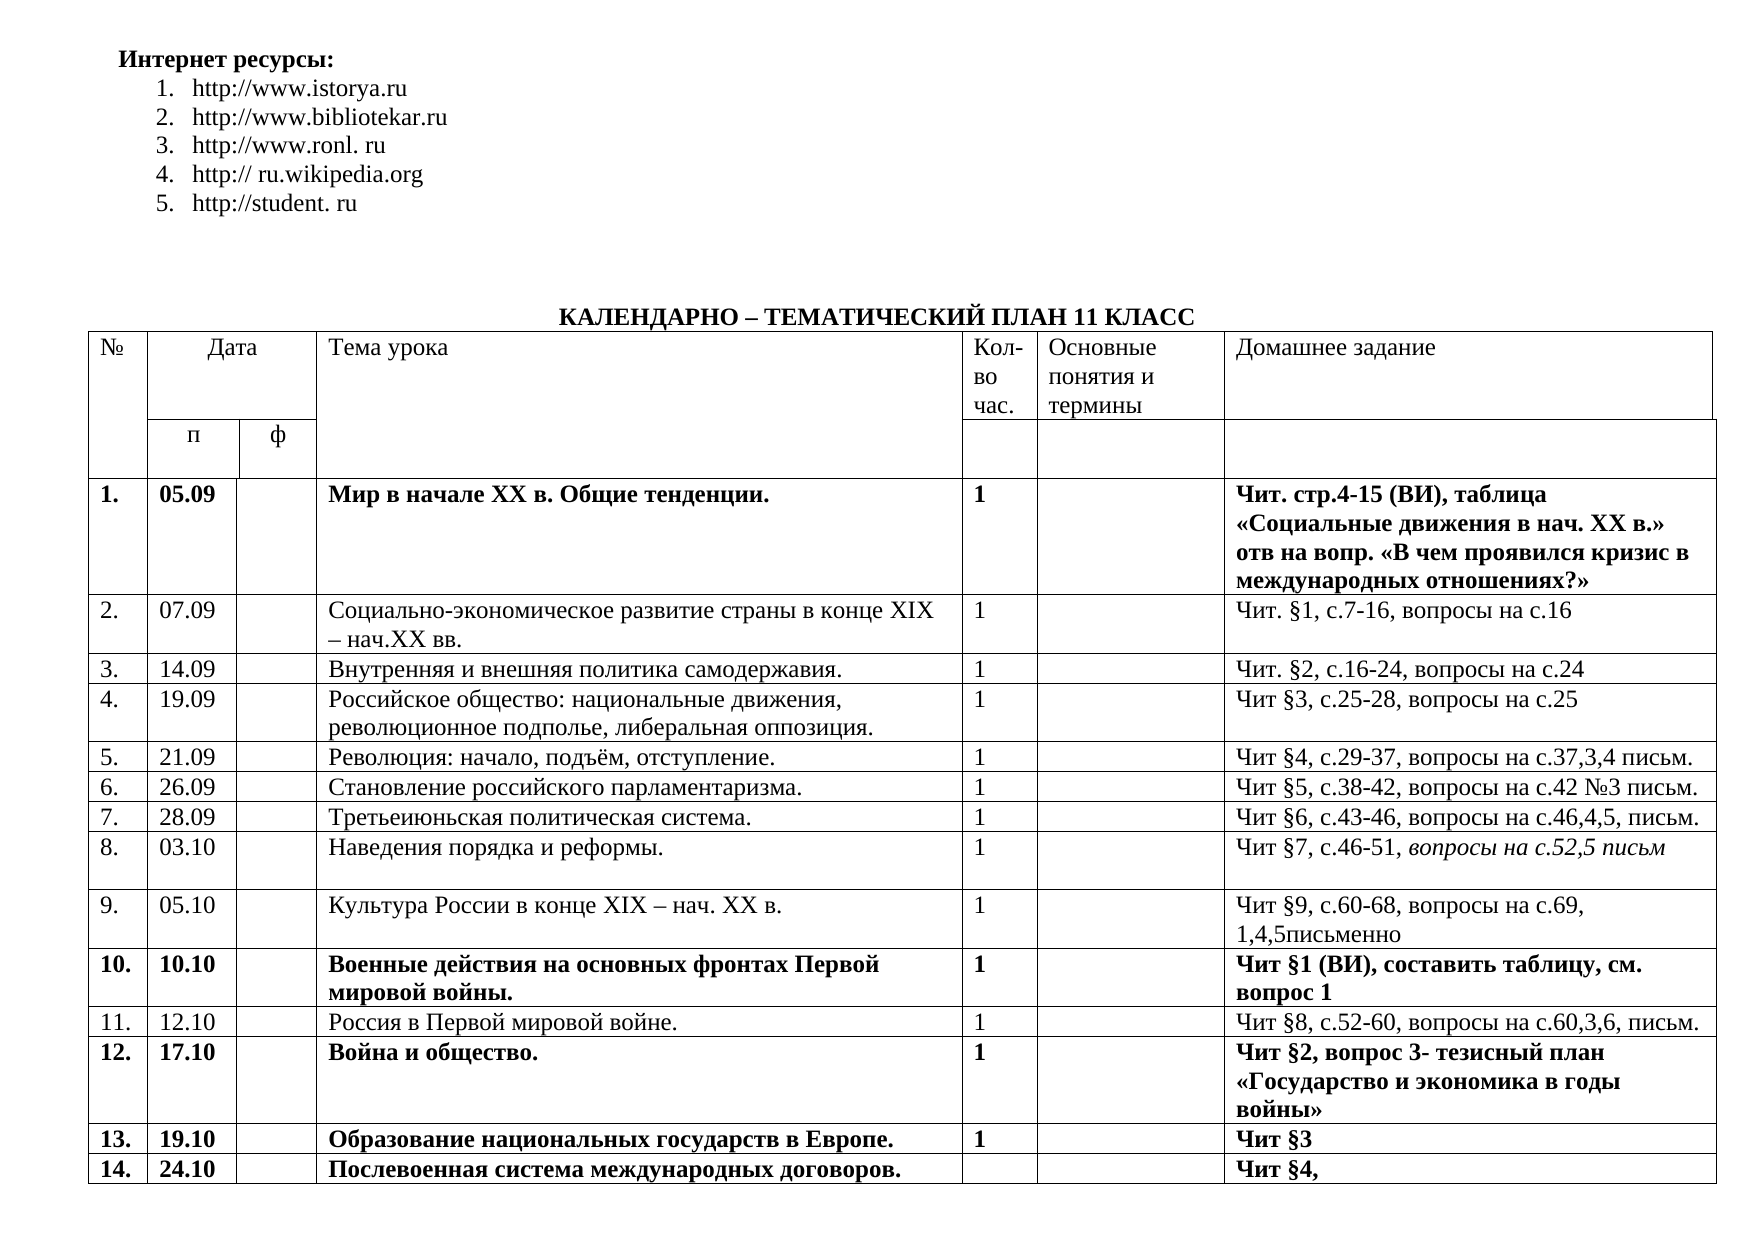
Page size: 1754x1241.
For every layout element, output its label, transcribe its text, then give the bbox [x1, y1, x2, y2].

table_cell [237, 742, 316, 771]
table_cell 1 [963, 1037, 1037, 1123]
table_cell 05.10 [148, 890, 236, 948]
table_cell Российское общество: национальные движения, революционное подполье, либеральная оппозиция. [317, 684, 962, 741]
table_cell 19.09 [148, 684, 236, 741]
table_cell [237, 1154, 316, 1183]
table_cell 24.10 [148, 1154, 236, 1183]
table_cell 13. [89, 1124, 147, 1153]
table_cell 5. [89, 742, 147, 771]
table_cell 1 [963, 742, 1037, 771]
table_header Основные понятия и термины [1038, 332, 1224, 418]
table_header Тема урока [317, 332, 962, 478]
table_cell 1 [963, 832, 1037, 889]
table_cell 1. [89, 479, 147, 594]
table_cell [1038, 1037, 1224, 1123]
table_cell 10.10 [148, 949, 236, 1006]
table_cell 9. [89, 890, 147, 948]
table_cell Становление российского парламентаризма. [317, 772, 962, 801]
table_cell [1038, 802, 1224, 831]
table_cell 2. [89, 595, 147, 653]
table_cell [1038, 890, 1224, 948]
table_cell Чит §8, с.52-60, вопросы на с.60,3,6, письм. [1225, 1007, 1716, 1036]
table_cell Чит §7, с.46-51, вопросы на с.52,5 письм [1225, 832, 1716, 889]
table_cell Чит §4, с.29-37, вопросы на с.37,3,4 письм. [1225, 742, 1716, 771]
text КАЛЕНДАРНО – ТЕМАТИЧЕСКИЙ ПЛАН 11 КЛАСС [118, 302, 1636, 331]
table_cell 14.09 [148, 654, 236, 683]
text Интернет ресурсы: [118, 44, 1636, 73]
table_cell Чит. §2, с.16-24, вопросы на с.24 [1225, 654, 1716, 683]
table_cell 1 [963, 772, 1037, 801]
table_header Кол-во час. [963, 332, 1037, 418]
table_cell 1 [963, 949, 1037, 1006]
table_cell 03.10 [148, 832, 236, 889]
table_cell 7. [89, 802, 147, 831]
table_cell Чит §6, с.43-46, вопросы на с.46,4,5, письм. [1225, 802, 1716, 831]
table_cell [963, 1154, 1037, 1183]
table_cell [1038, 742, 1224, 771]
table_cell [237, 479, 316, 594]
table_cell [1038, 479, 1224, 594]
table_cell 1 [963, 479, 1037, 594]
table_cell [237, 1124, 316, 1153]
table_cell [237, 832, 316, 889]
list http://student. ru [156, 188, 1636, 217]
table_cell 28.09 [148, 802, 236, 831]
table_cell [1038, 595, 1224, 653]
table_cell 1 [963, 684, 1037, 741]
table_header Дата [148, 332, 316, 418]
table_cell 1 [963, 1007, 1037, 1036]
table_cell 1 [963, 654, 1037, 683]
list http://www.istorya.ru [156, 73, 1636, 102]
table_cell 1 [963, 1124, 1037, 1153]
table_cell Мир в начале XX в. Общие тенденции. [317, 479, 962, 594]
table_cell Чит §2, вопрос 3- тезисный план «Государство и экономика в годы войны» [1225, 1037, 1716, 1123]
table_cell Чит §9, с.60-68, вопросы на с.69, 1,4,5письменно [1225, 890, 1716, 948]
table_cell 17.10 [148, 1037, 236, 1123]
table_cell [1038, 949, 1224, 1006]
table_cell [237, 654, 316, 683]
table_cell 8. [89, 832, 147, 889]
table_cell Россия в Первой мировой войне. [317, 1007, 962, 1036]
table_cell 05.09 [148, 479, 236, 594]
list http://www.ronl. ru [156, 131, 1636, 159]
table_cell [237, 595, 316, 653]
table_cell Третьеиюньская политическая система. [317, 802, 962, 831]
table_cell Чит §1 (ВИ), составить таблицу, см. вопрос 1 [1225, 949, 1716, 1006]
table_cell [1038, 832, 1224, 889]
table_cell [1038, 1124, 1224, 1153]
table_cell Чит §3, с.25-28, вопросы на с.25 [1225, 684, 1716, 741]
table_cell Революция: начало, подъём, отступление. [317, 742, 962, 771]
table_header Домашнее задание [1225, 332, 1712, 418]
table_cell [1038, 654, 1224, 683]
table_cell 10. [89, 949, 147, 1006]
table_cell Чит §3 [1225, 1124, 1716, 1153]
table_cell Наведения порядка и реформы. [317, 832, 962, 889]
table_cell 12. [89, 1037, 147, 1123]
table_cell [1225, 420, 1716, 478]
list http:// ru.wikipedia.org [156, 159, 1636, 188]
table_cell [1038, 420, 1224, 478]
table_cell Чит §5, с.38-42, вопросы на с.42 №3 письм. [1225, 772, 1716, 801]
table_cell Чит. стр.4-15 (ВИ), таблица «Социальные движения в нач. ХХ в.» отв на вопр. «В чем проявился кризис в международных отношениях?» [1225, 479, 1716, 594]
table_cell Чит §4, [1225, 1154, 1716, 1183]
table_cell [1038, 1154, 1224, 1183]
table_cell Образование национальных государств в Европе. [317, 1124, 962, 1153]
table_cell 1 [963, 595, 1037, 653]
list http://www.bibliotekar.ru [156, 102, 1636, 131]
table_cell Чит. §1, с.7-16, вопросы на с.16 [1225, 595, 1716, 653]
table_cell 4. [89, 684, 147, 741]
table_cell 19.10 [148, 1124, 236, 1153]
table_cell [237, 949, 316, 1006]
table_cell 12.10 [148, 1007, 236, 1036]
table_cell Послевоенная система международных договоров. [317, 1154, 962, 1183]
table_cell 21.09 [148, 742, 236, 771]
table_cell Внутренняя и внешняя политика самодержавия. [317, 654, 962, 683]
table_cell [237, 890, 316, 948]
table_cell [237, 772, 316, 801]
table_cell 1 [963, 802, 1037, 831]
table_cell 6. [89, 772, 147, 801]
table_cell [237, 802, 316, 831]
table_cell [1038, 1007, 1224, 1036]
table_cell [963, 420, 1037, 478]
table_cell п [148, 420, 239, 478]
table_cell 3. [89, 654, 147, 683]
table_cell Социально-экономическое развитие страны в конце XIX – нач.XX вв. [317, 595, 962, 653]
table_cell 26.09 [148, 772, 236, 801]
table_header № [89, 332, 147, 478]
table_cell [1038, 772, 1224, 801]
table_cell Культура России в конце XIX – нач. ХХ в. [317, 890, 962, 948]
table_cell 14. [89, 1154, 147, 1183]
table_cell [237, 1037, 316, 1123]
table_cell 11. [89, 1007, 147, 1036]
table_cell Война и общество. [317, 1037, 962, 1123]
table_cell [237, 684, 316, 741]
table_cell ф [240, 420, 316, 478]
table_cell 07.09 [148, 595, 236, 653]
table_cell [1038, 684, 1224, 741]
table_cell 1 [963, 890, 1037, 948]
table_cell Военные действия на основных фронтах Первой мировой войны. [317, 949, 962, 1006]
table_cell [237, 1007, 316, 1036]
